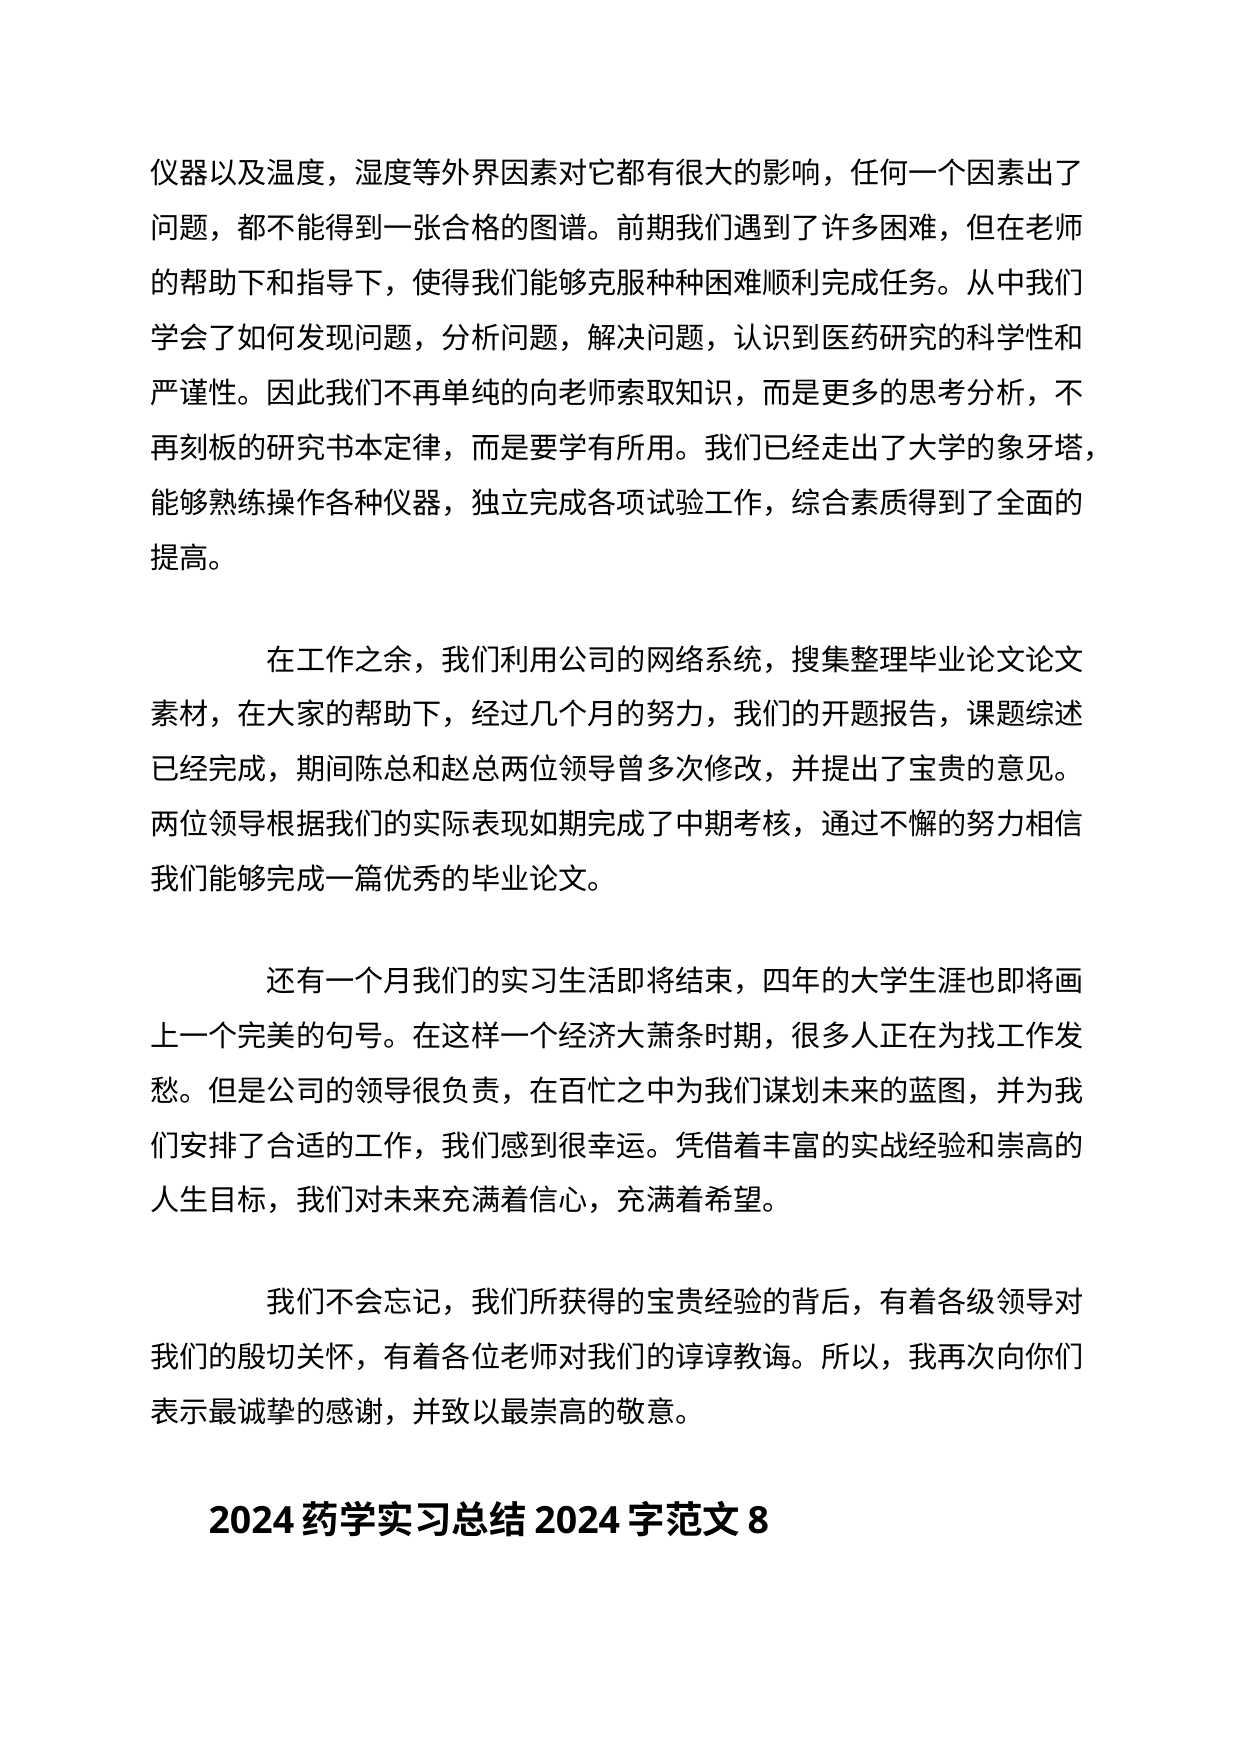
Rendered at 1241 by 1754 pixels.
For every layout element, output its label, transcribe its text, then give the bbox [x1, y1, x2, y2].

text 还有一个月我们的实习生活即将结束，四年的大学生涯也即将画上一个完美的句号。在这样一个经济大萧条时期，很多人正在为找工作发愁。但是公司的领导很负责，在百忙之中为我们谋划未来的蓝图，并为我们安排了合适的工作，我们感到很幸运。凭借着丰富的实战经验和崇高的人生目标，我们对未来充满着信心，充满着希望。 [150, 957, 1090, 1219]
text 2024药学实习总结2024字范文8 [150, 1490, 1090, 1545]
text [150, 150, 1090, 577]
text 在工作之余，我们利用公司的网络系统，搜集整理毕业论文论文素材，在大家的帮助下，经过几个月的努力，我们的开题报告，课题综述已经完成，期间陈总和赵总两位领导曾多次修改，并提出了宝贵的意见。两位领导根据我们的实际表现如期完成了中期考核，通过不懈的努力相信我们能够完成一篇优秀的毕业论文。 [150, 636, 1090, 898]
text 我们不会忘记，我们所获得的宝贵经验的背后，有着各级领导对我们的殷切关怀，有着各位老师对我们的谆谆教诲。所以，我再次向你们表示最诚挚的感谢，并致以最崇高的敬意。 [150, 1279, 1090, 1431]
